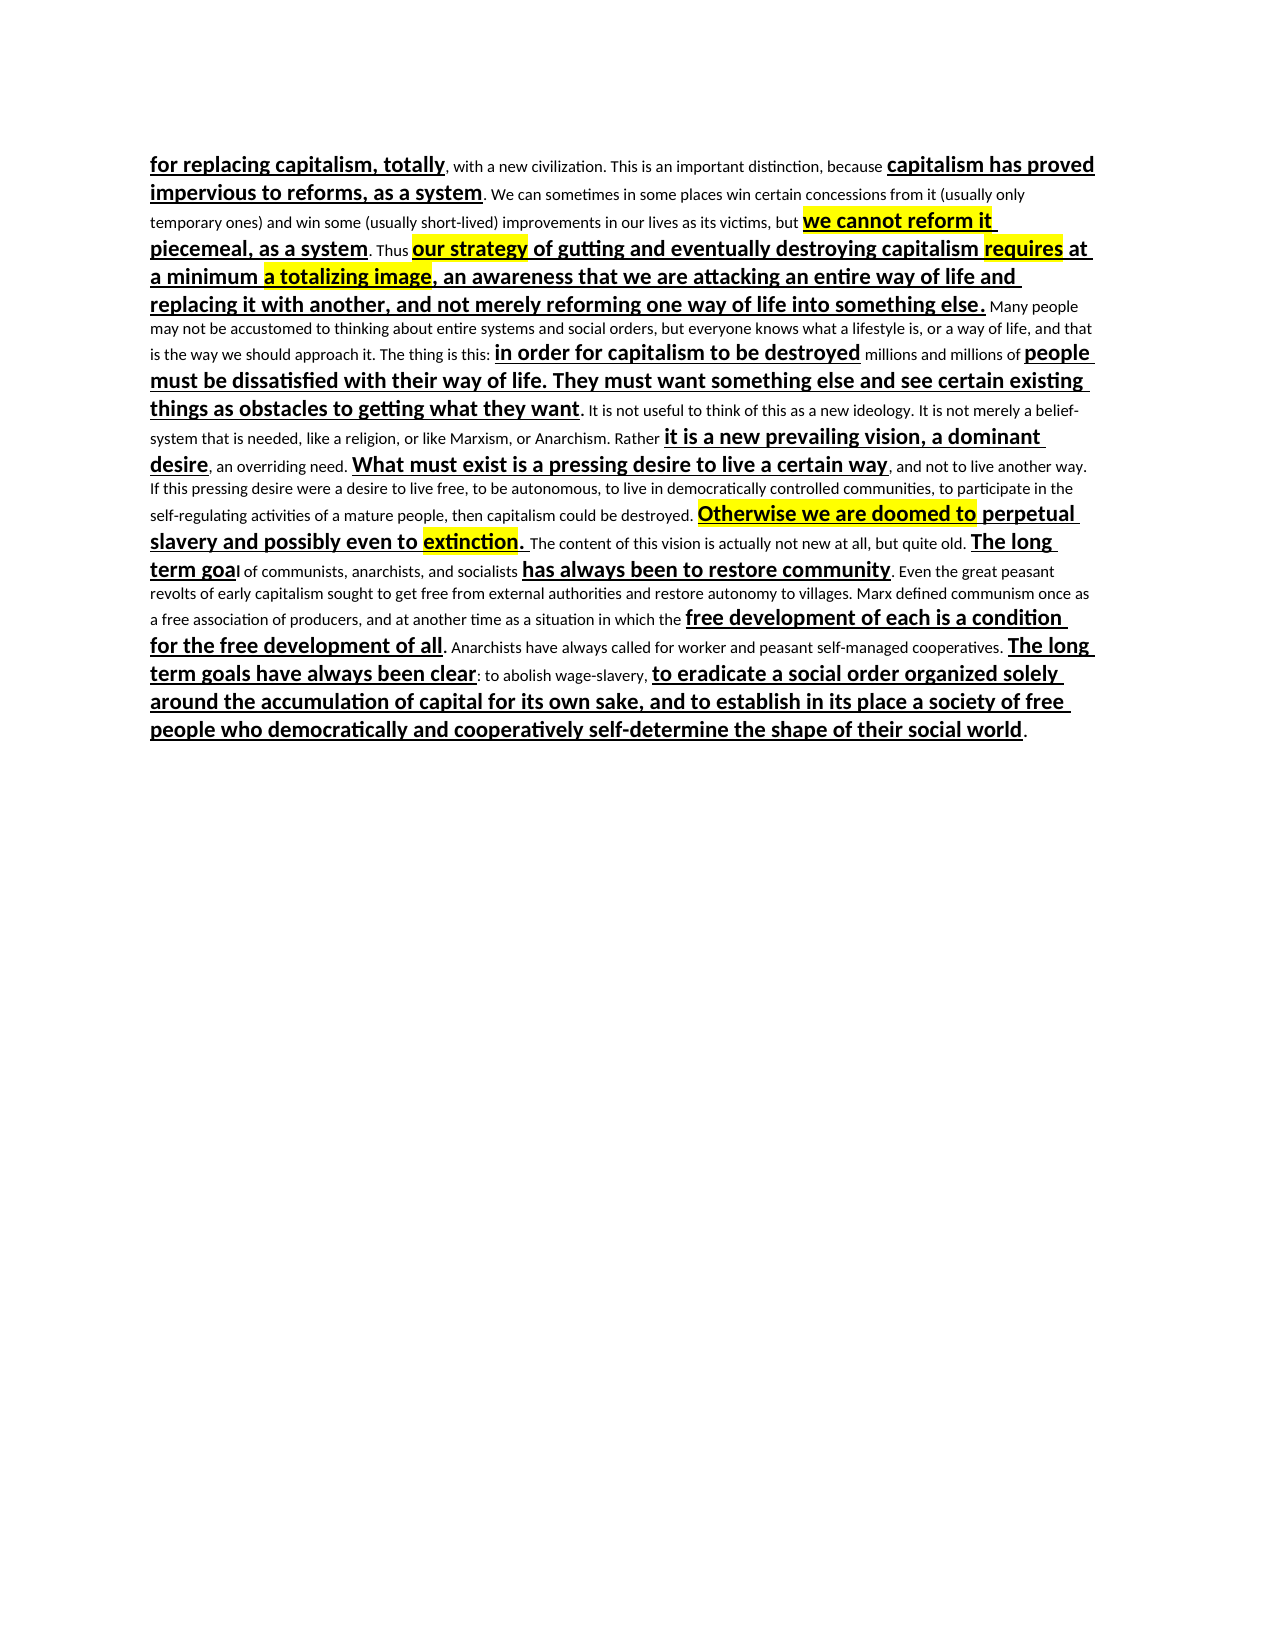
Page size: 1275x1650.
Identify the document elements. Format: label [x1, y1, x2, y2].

text [150, 150, 1095, 743]
